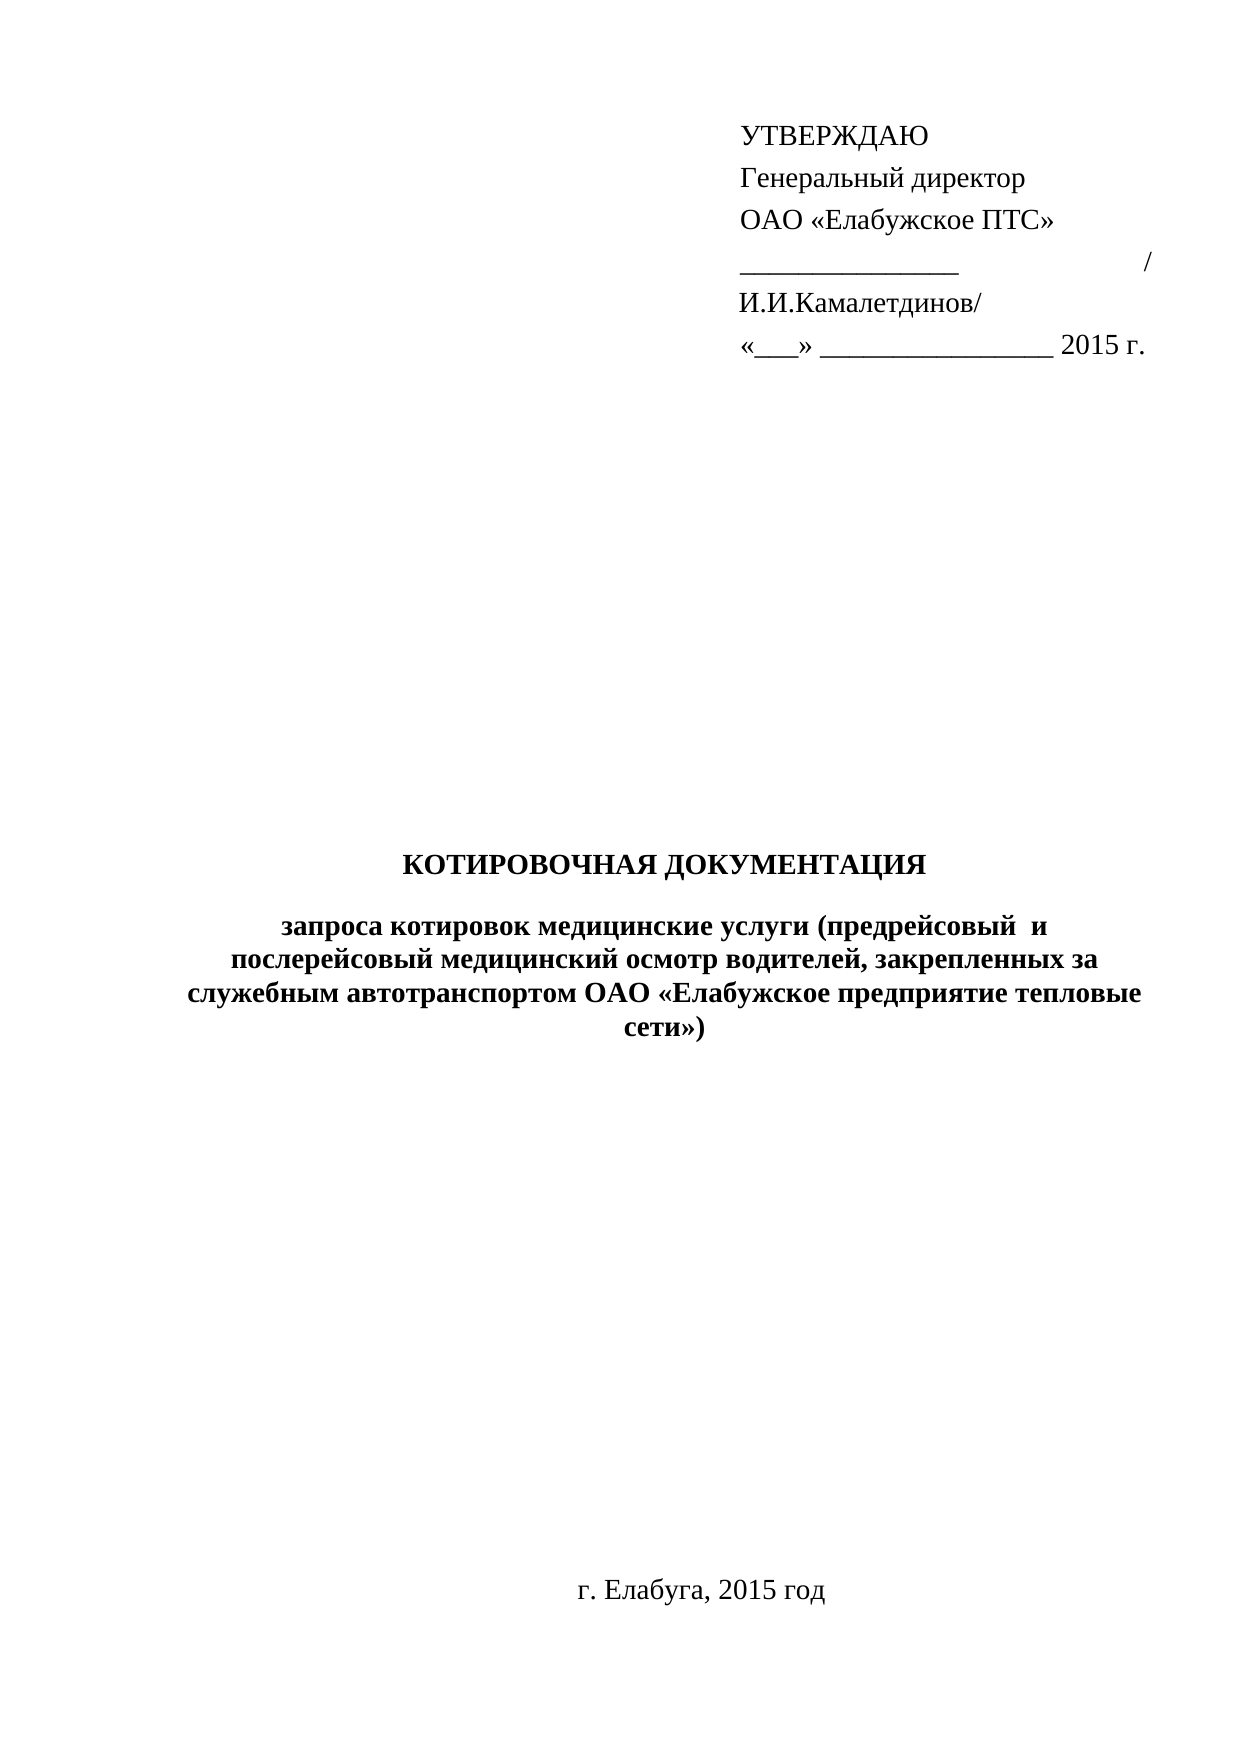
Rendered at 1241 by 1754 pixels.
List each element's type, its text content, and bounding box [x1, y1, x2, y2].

text КОТИРОВОЧНАЯ ДОКУМЕНТАЦИЯ [177, 847, 1152, 881]
text ОАО «Елабужское ПТС» [738, 202, 1152, 235]
text _______________ / И.И.Камалетдинов/ [738, 244, 1152, 319]
text г. Елабуга, 2015 год [177, 1572, 1152, 1606]
text запроса котировок медицинские услуги (предрейсовый и послерейсовый медицинский осмотр водителей, закрепленных за служебным автотранспортом ОАО «Елабужское предприятие тепловые сети») [177, 908, 1152, 1042]
text «___» ________________ 2015 г. [738, 327, 1152, 361]
text Генеральный директор [738, 160, 1152, 193]
text УТВЕРЖДАЮ [738, 118, 1152, 152]
